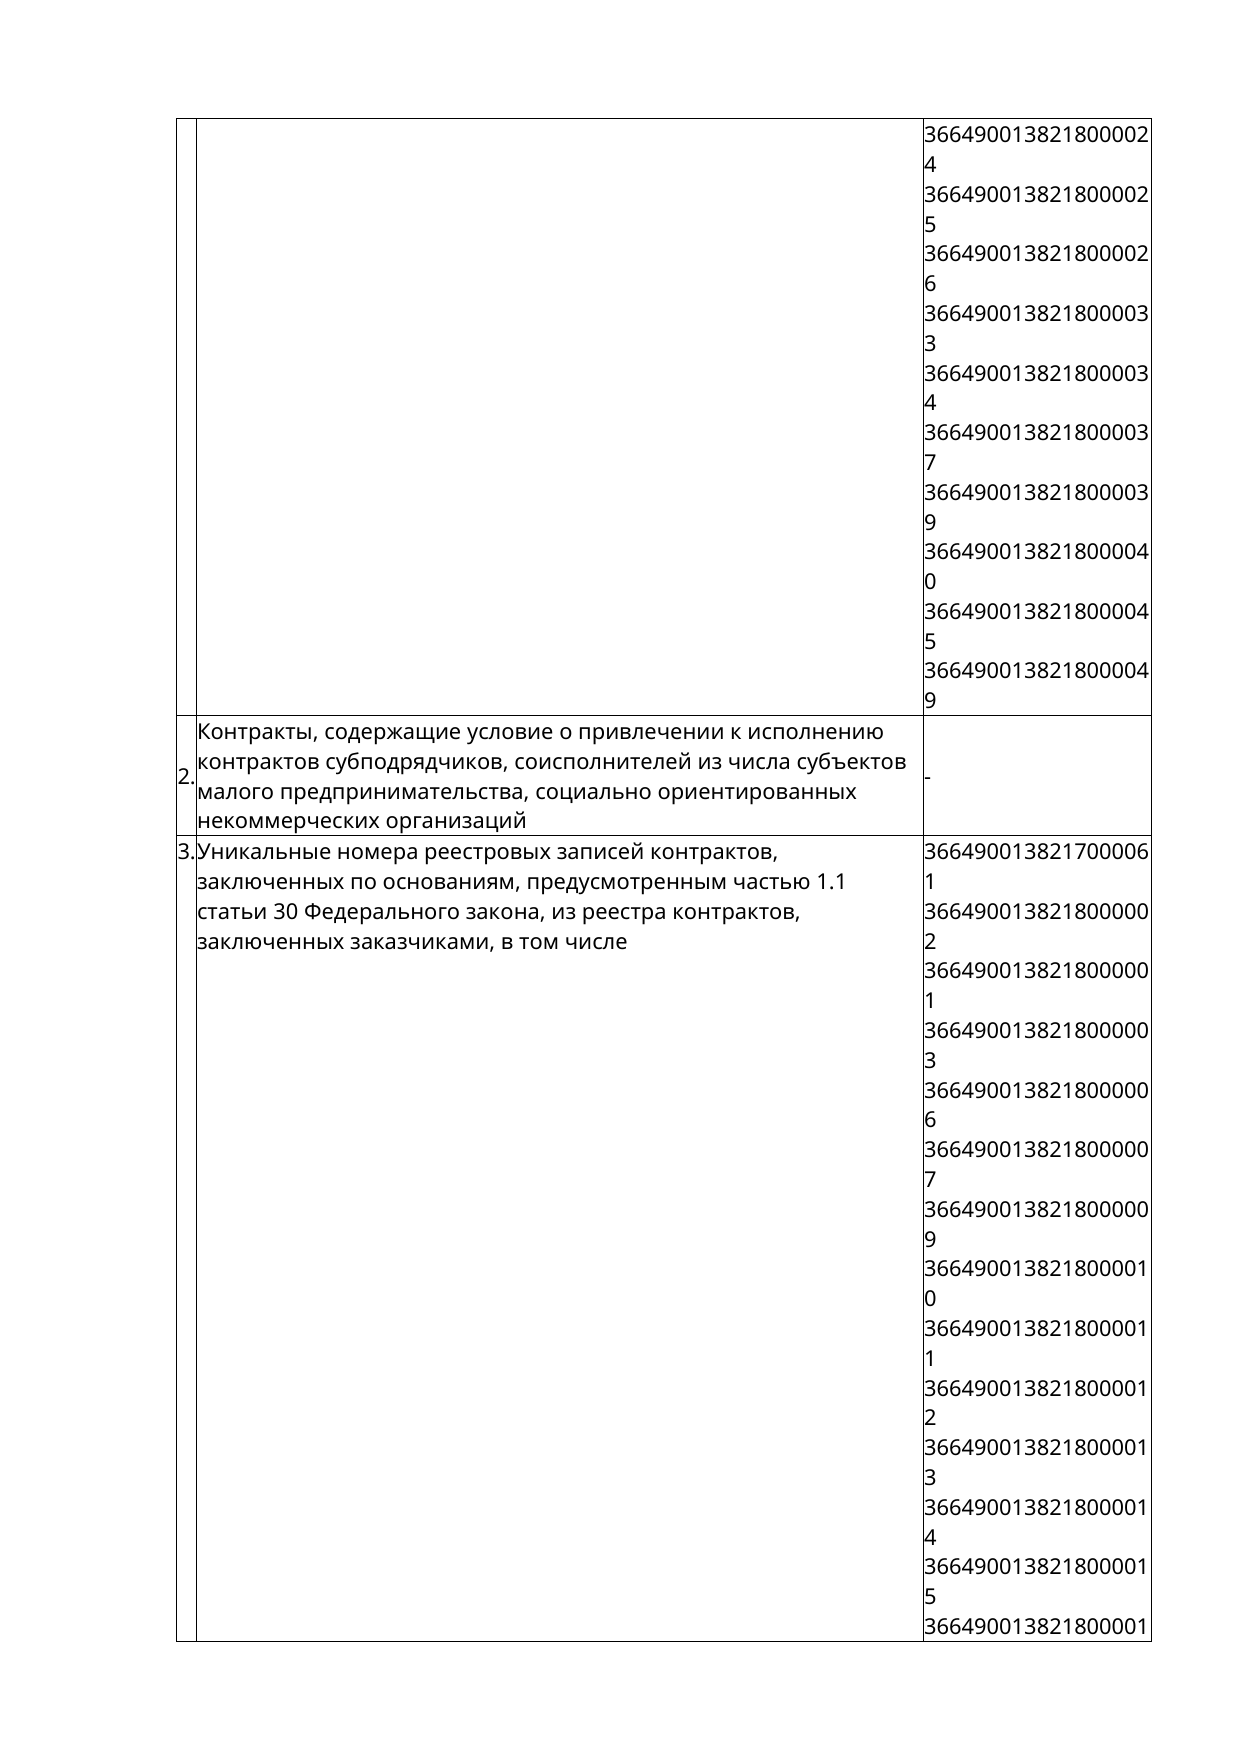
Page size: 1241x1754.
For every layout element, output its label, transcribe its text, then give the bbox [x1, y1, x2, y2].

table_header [197, 119, 923, 715]
table_cell 2. [177, 716, 196, 835]
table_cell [197, 836, 923, 1641]
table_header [924, 119, 1151, 715]
table_cell - [924, 716, 1151, 835]
table_cell 3. [177, 836, 196, 1641]
table_cell Контракты, содержащие условие о привлечении к исполнению контрактов субподрядчиков, соисполнителей из числа субъектов малого предпринимательства, социально ориентированных некоммерческих организаций [197, 716, 923, 835]
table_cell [924, 836, 1151, 1641]
table_header 1. [177, 119, 196, 715]
